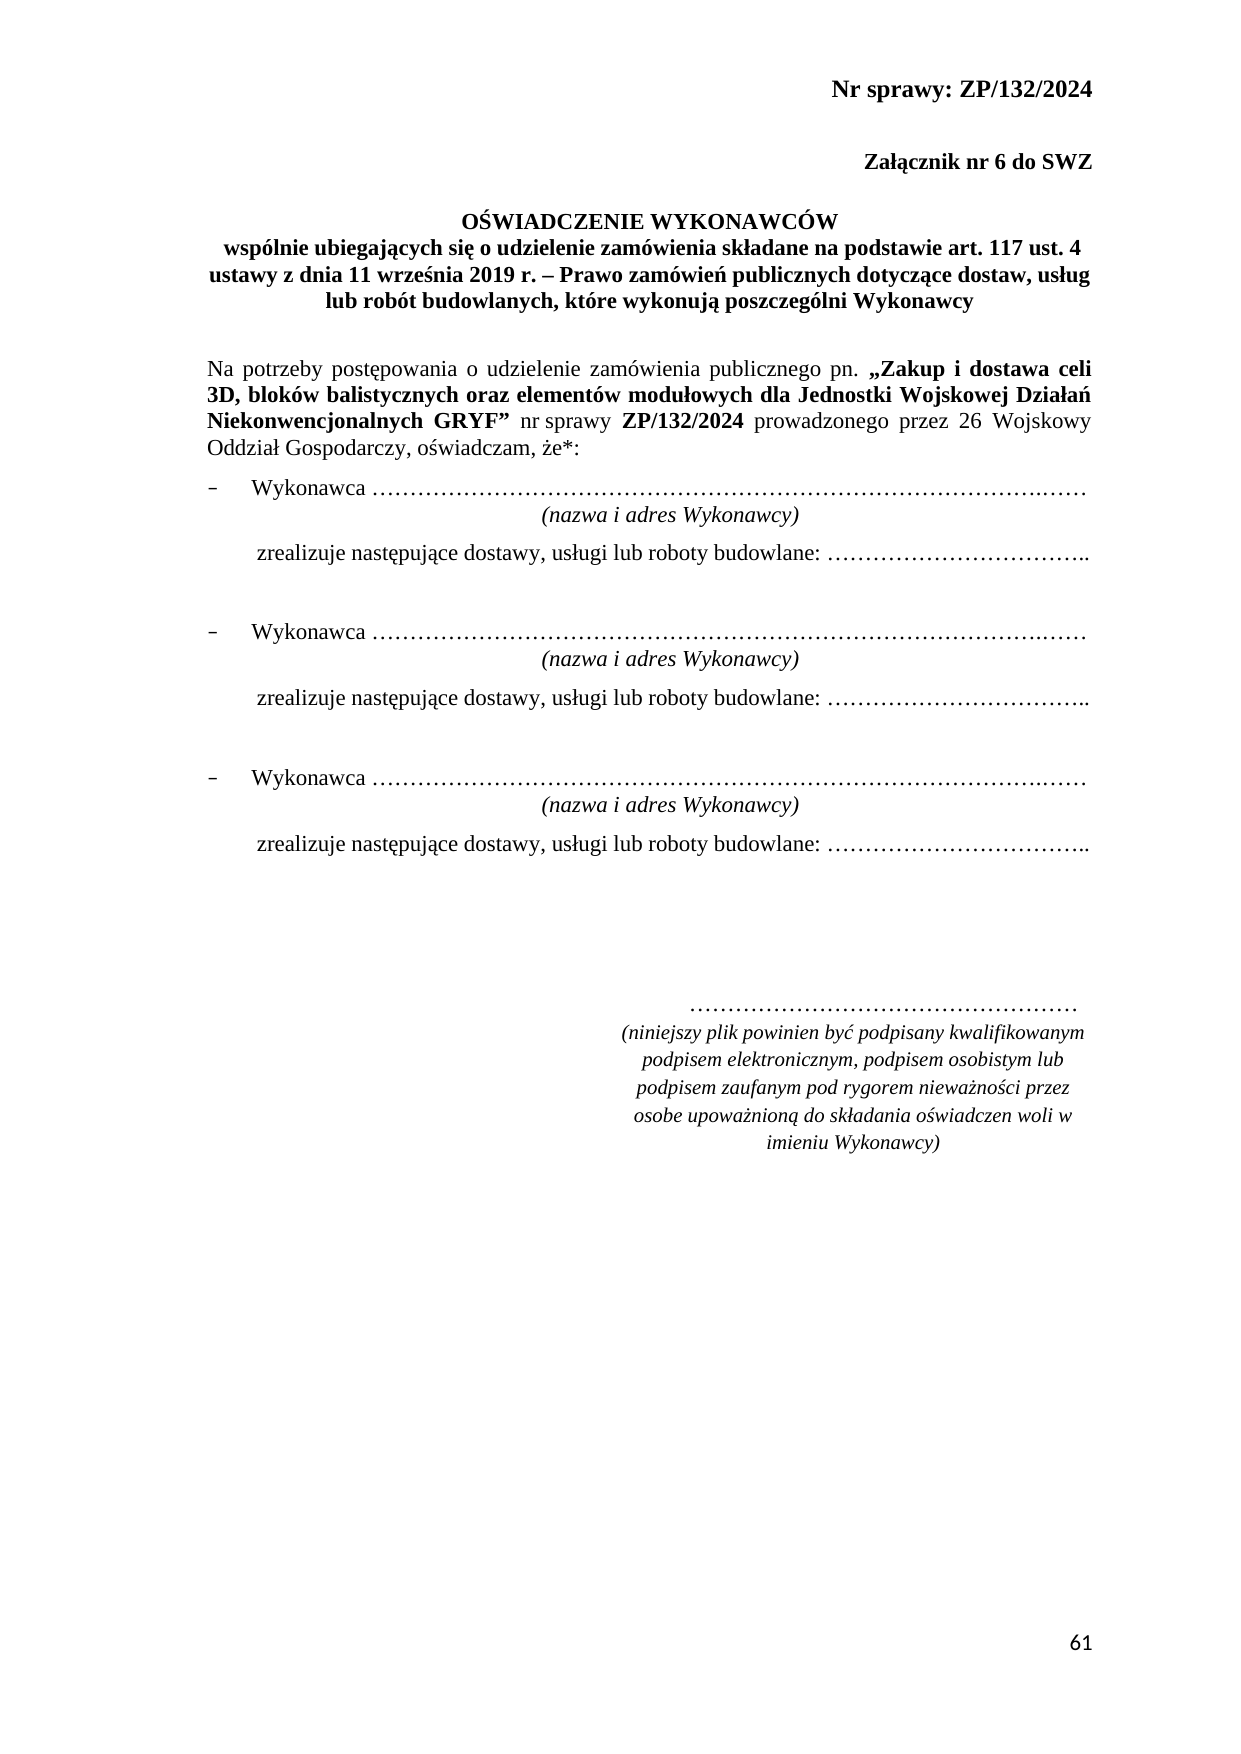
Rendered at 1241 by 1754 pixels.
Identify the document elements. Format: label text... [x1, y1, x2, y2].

text (nazwa i adres Wykonawcy) [251, 645, 1092, 672]
text …………………………………………… [679, 989, 1088, 1016]
text zrealizuje następujące dostawy, usługi lub roboty budowlane: …………………………….. [251, 684, 1092, 710]
text wspólnie ubiegających się o udzielenie zamówienia składane na podstawie art. 117 ust. 4 ustawy z dnia 11 września 2019 r. – Prawo zamówień publicznych dotyczące dostaw, usług lub robót budowlanych, które wykonują poszczególni Wykonawcy [207, 234, 1092, 313]
text zrealizuje następujące dostawy, usługi lub roboty budowlane: …………………………….. [251, 830, 1092, 856]
text (nazwa i adres Wykonawcy) [251, 791, 1092, 817]
text (niniejszy plik powinien być podpisany kwalifikowanym podpisem elektronicznym, podpisem osobistym lub podpisem zaufanym pod rygorem nieważności przez osobe upoważnioną do składania oświadczen woli w imieniu Wykonawcy) [620, 1020, 1088, 1154]
list Wykonawca …………………………………………………………………………….…… [207, 617, 1092, 645]
list Wykonawca …………………………………………………………………………….…… [207, 473, 1092, 501]
text Na potrzeby postępowania o udzielenie zamówienia publicznego pn. „Zakup i dostawa celi 3D, bloków balistycznych oraz elementów modułowych dla Jednostki Wojskowej Działań Niekonwencjonalnych GRYF” nr sprawy ZP/132/2024 prowadzonego przez 26 Wojskowy Oddział Gospodarczy, oświadczam, że*: [207, 355, 1092, 460]
text zrealizuje następujące dostawy, usługi lub roboty budowlane: …………………………….. [251, 539, 1092, 566]
text (nazwa i adres Wykonawcy) [251, 501, 1092, 527]
text OŚWIADCZENIE WYKONAWCÓW [207, 208, 1092, 234]
list Wykonawca …………………………………………………………………………….…… [207, 763, 1092, 791]
text Załącznik nr 6 do SWZ [207, 148, 1092, 174]
